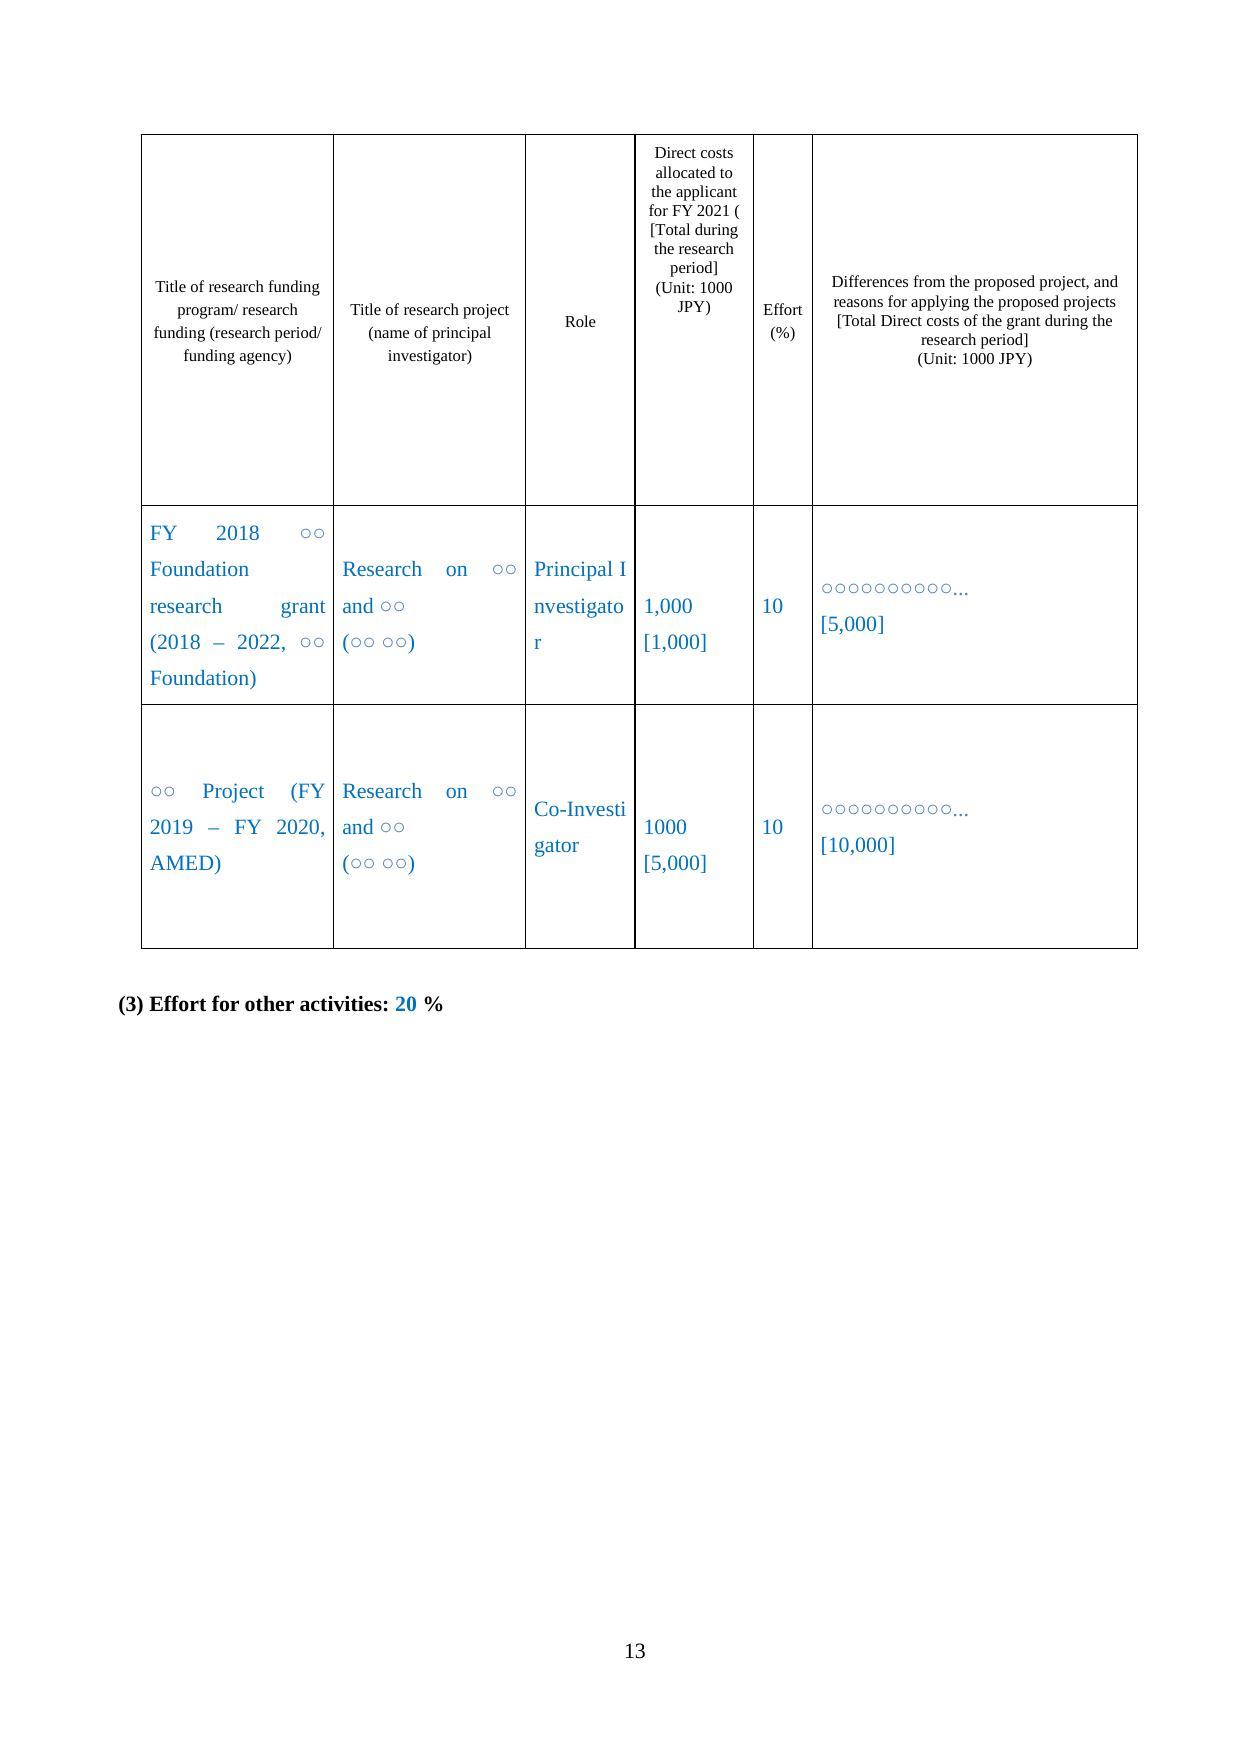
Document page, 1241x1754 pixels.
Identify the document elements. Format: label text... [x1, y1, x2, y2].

table_cell 10 [754, 705, 812, 948]
table_header Title of research funding program/ research funding (research period/ funding agency) [142, 135, 333, 505]
table_cell 1000 [5,000] [636, 705, 753, 948]
table_cell ○○ Project (FY 2019 – FY 2020, AMED) [142, 705, 333, 948]
table_header Effort (%) [754, 135, 812, 505]
text (3) Effort for other activities: 20 % [118, 986, 1152, 1022]
table_header Differences from the proposed project, and reasons for applying the proposed projects [Total Direct costs of the grant during the research period] (Unit: 1000 JPY) [813, 135, 1137, 505]
table_cell Principal Investigator [526, 506, 634, 704]
table_cell FY 2018 ○○ Foundation research grant (2018 – 2022, ○○ Foundation) [142, 506, 333, 704]
table_cell ○○○○○○○○○○... [10,000] [813, 705, 1137, 948]
table_cell Co-Investigator [526, 705, 634, 948]
table_header Role [526, 135, 634, 505]
table_header Title of research project (name of principal investigator) [334, 135, 525, 505]
table_header Direct costs allocated to the applicant for FY 2021 ( [Total during the research period] (Unit: 1000 JPY) [636, 135, 753, 505]
table_cell 10 [754, 506, 812, 704]
table_cell 1,000 [1,000] [636, 506, 753, 704]
table_cell Research on ○○ and ○○ (○○ ○○) [334, 506, 525, 704]
table_cell Research on ○○ and ○○ (○○ ○○) [334, 705, 525, 948]
table_cell ○○○○○○○○○○... [5,000] [813, 506, 1137, 704]
